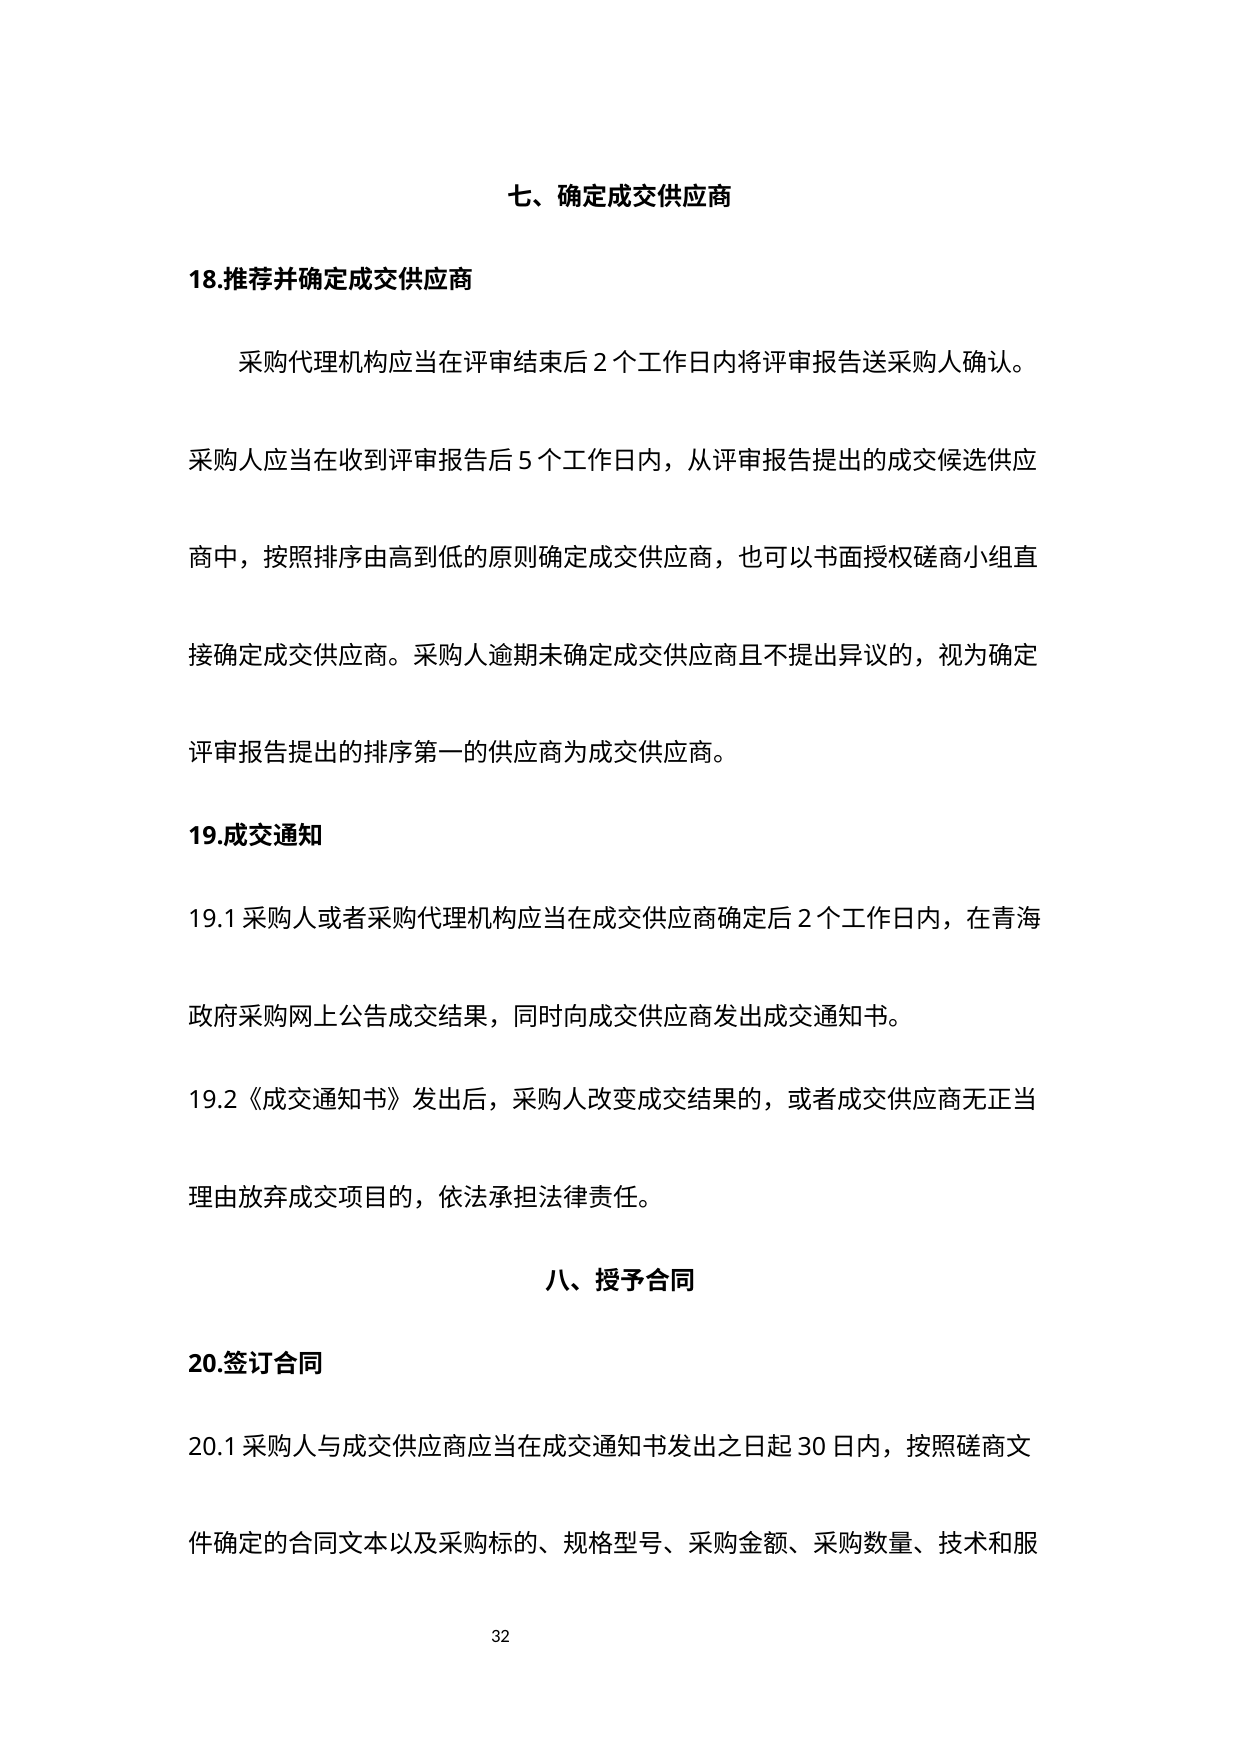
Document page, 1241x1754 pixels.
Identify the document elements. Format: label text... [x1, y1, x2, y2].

text 18.推荐并确定成交供应商 [188, 245, 1052, 310]
text 采购代理机构应当在评审结束后2个工作日内将评审报告送采购人确认。采购人应当在收到评审报告后5个工作日内，从评审报告提出的成交候选供应商中，按照排序由高到低的原则确定成交供应商，也可以书面授权磋商小组直接确定成交供应商。采购人逾期未确定成交供应商且不提出异议的，视为确定评审报告提出的排序第一的供应商为成交供应商。 [188, 328, 1052, 783]
text 19.2《成交通知书》发出后，采购人改变成交结果的，或者成交供应商无正当理由放弃成交项目的，依法承担法律责任。 [188, 1065, 1052, 1228]
text 20.签订合同 [188, 1329, 1052, 1394]
text 19.1采购人或者采购代理机构应当在成交供应商确定后2个工作日内，在青海政府采购网上公告成交结果，同时向成交供应商发出成交通知书。 [188, 884, 1052, 1047]
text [188, 1412, 1052, 1574]
text 七、确定成交供应商 [188, 162, 1052, 227]
text 八、授予合同 [188, 1246, 1052, 1311]
text 19.成交通知 [188, 801, 1052, 866]
